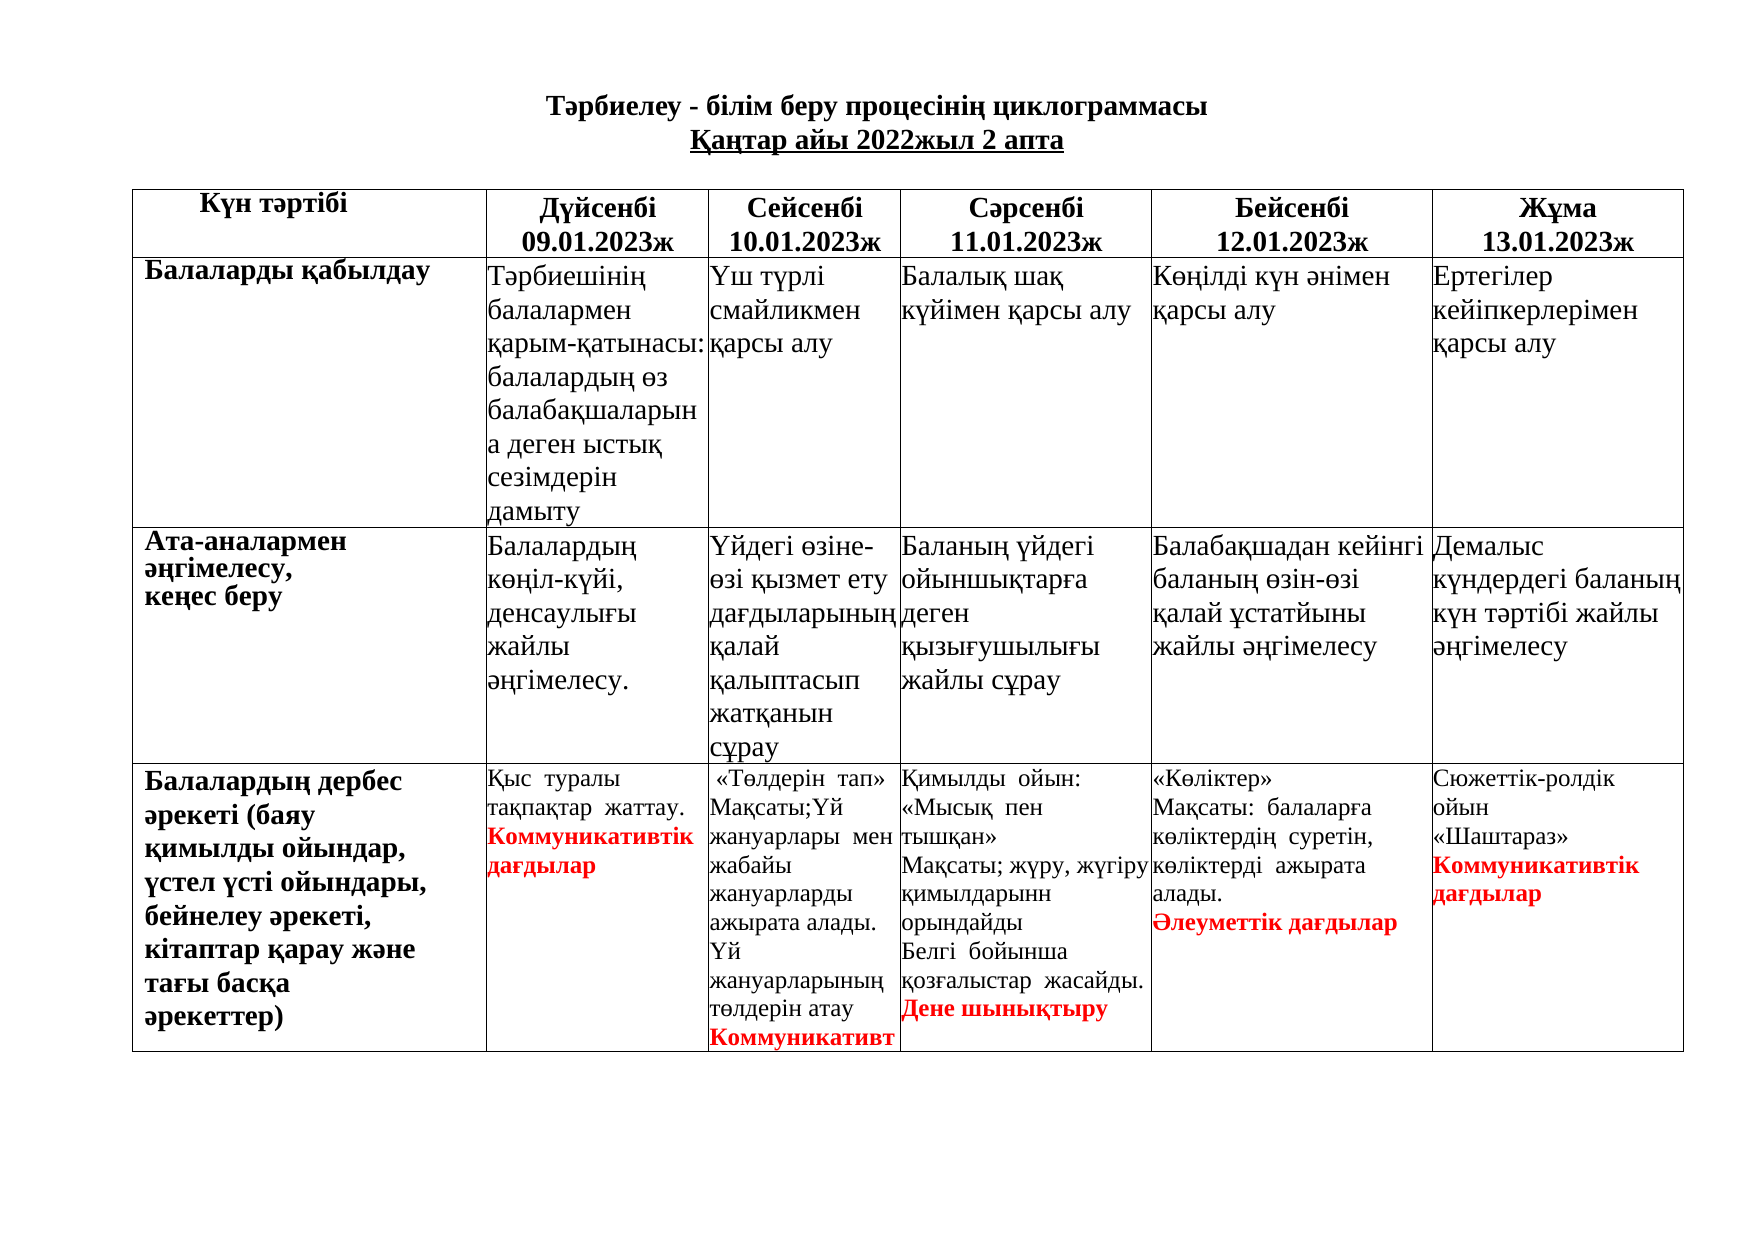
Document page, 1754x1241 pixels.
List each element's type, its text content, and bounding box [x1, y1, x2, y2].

table_cell Ертегілер кейіпкерлерімен қарсы алу [1433, 258, 1683, 527]
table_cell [901, 764, 1151, 1051]
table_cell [133, 764, 486, 1051]
table_header Дүйсенбі 09.01.2023ж [487, 190, 708, 257]
table_cell Үйдегі өзіне-өзі қызмет ету дағдыларының қалай қалыптасып жатқанын сұрау [709, 528, 900, 762]
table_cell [1433, 764, 1683, 1051]
table_header Сейсенбі 10.01.2023ж [709, 190, 900, 257]
table_cell Үш түрлі смайликмен қарсы алу [709, 258, 900, 527]
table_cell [709, 764, 900, 1051]
table_cell Балалық шақ күйімен қарсы алу [901, 258, 1151, 527]
table_header Сәрсенбі 11.01.2023ж [901, 190, 1151, 257]
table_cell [487, 764, 708, 1051]
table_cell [1152, 764, 1432, 1051]
table_cell Баланың үйдегі ойыншықтарға деген қызығушылығы жайлы сұрау [901, 528, 1151, 762]
table_cell Балабақшадан кейінгі баланың өзін-өзі қалай ұстатйыны жайлы әңгімелесу [1152, 528, 1432, 762]
table_header Бейсенбі 12.01.2023ж [1152, 190, 1432, 257]
table_cell Балаларды қабылдау [133, 258, 486, 527]
table_header Күн тәртібі [133, 190, 486, 257]
table_cell Көңілді күн әнімен қарсы алу [1152, 258, 1432, 527]
text Тәрбиелеу - білім беру процесінің циклограммасы [174, 88, 1580, 122]
table_header Жұма 13.01.2023ж [1433, 190, 1683, 257]
table_cell Ата-аналармен әңгімелесу, кеңес беру [133, 528, 486, 762]
table_cell Демалыс күндердегі баланың күн тәртібі жайлы әңгімелесу [1433, 528, 1683, 762]
table_cell Тәрбиешінің балалармен қарым-қатынасы: балалардың өз балабақшаларына деген ыстық сезімдерін дамыту [487, 258, 708, 527]
table_cell Балалардың көңіл-күйі, денсаулығы жайлы әңгімелесу. [487, 528, 708, 762]
text Қаңтар айы 2022жыл 2 апта [118, 122, 1636, 156]
